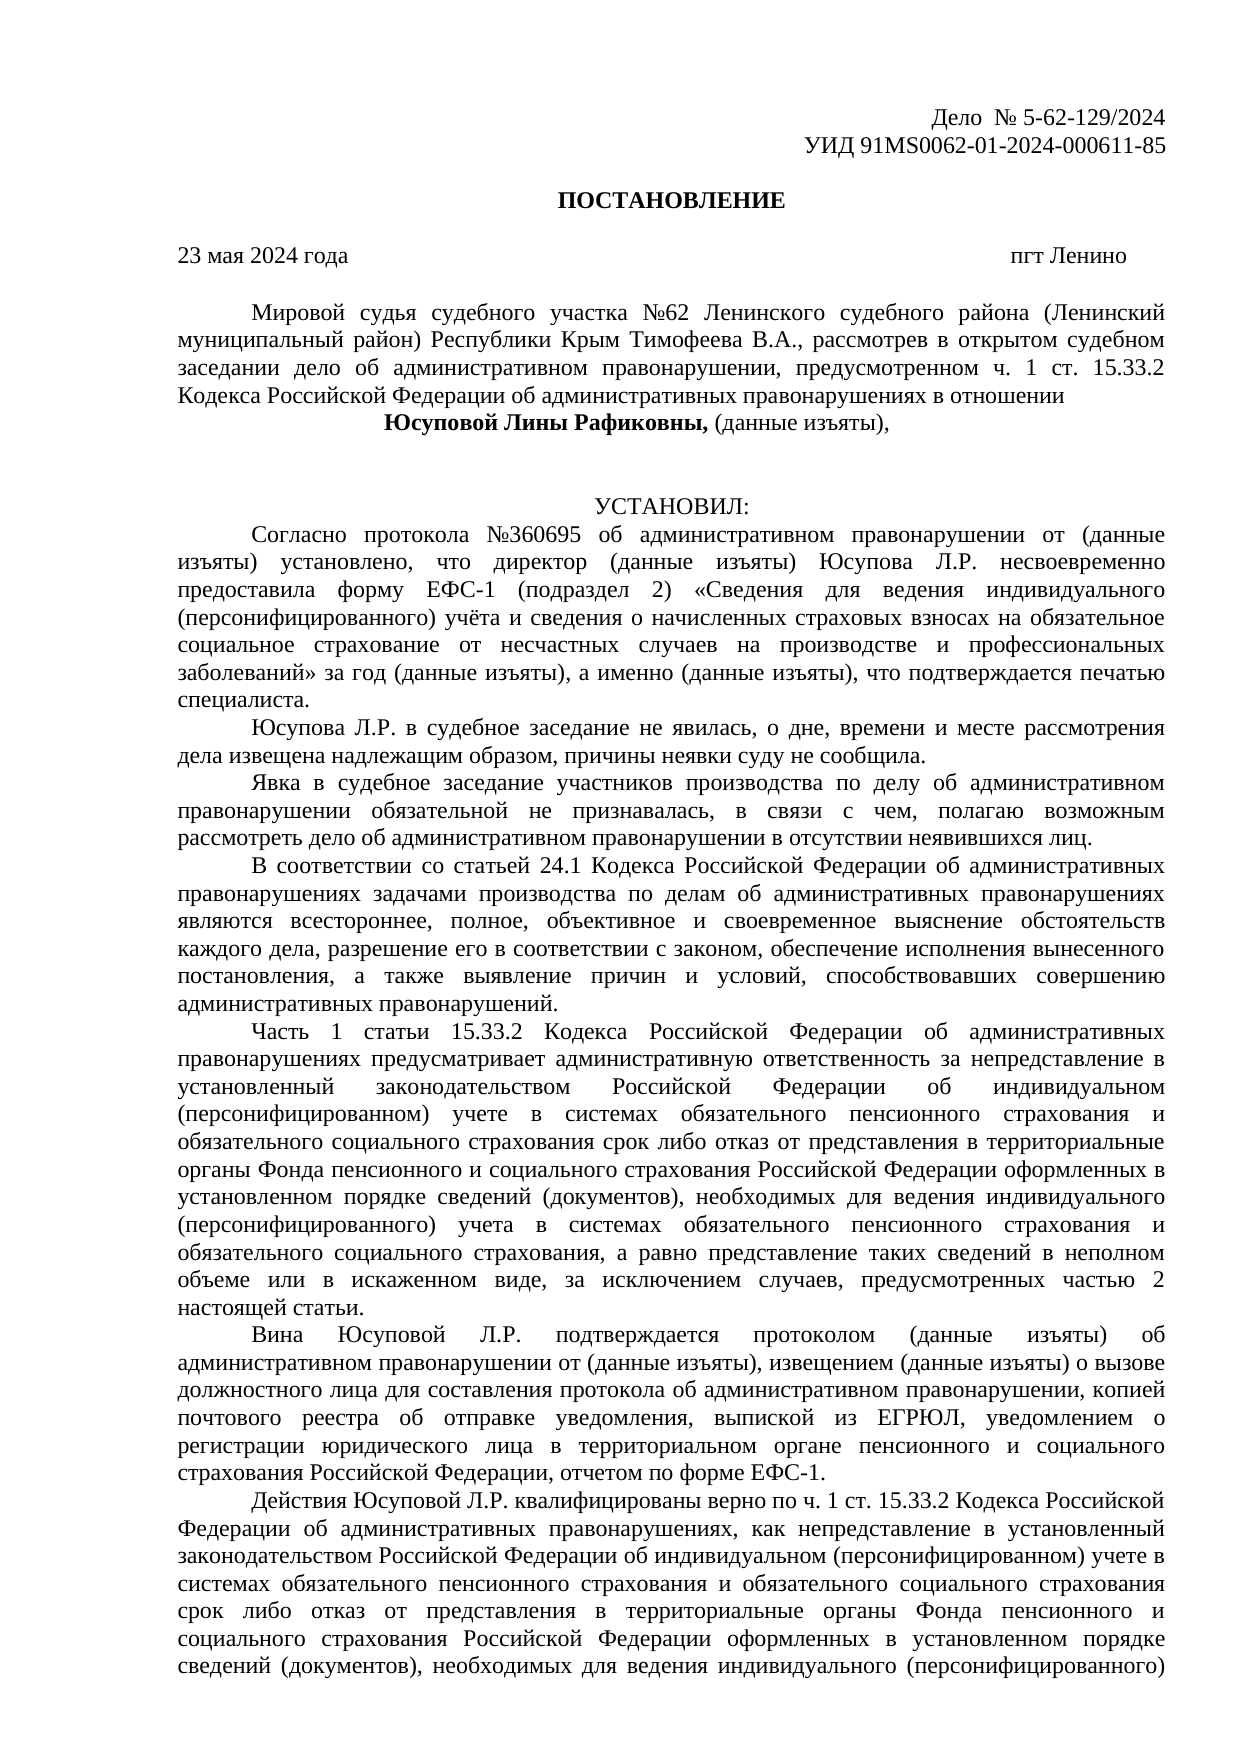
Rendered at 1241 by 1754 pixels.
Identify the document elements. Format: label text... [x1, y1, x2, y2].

text Явка в судебное заседание участников производства по делу об административном правонарушении обязательной не признавалась, в связи с чем, полагаю возможным рассмотреть дело об административном правонарушении в отсутствии неявившихся лиц. [177, 768, 1166, 851]
text 23 мая 2024 года пгт Ленино [177, 241, 1166, 269]
text УСТАНОВИЛ: [177, 492, 1166, 520]
text Мировой судья судебного участка №62 Ленинского судебного района (Ленинский муниципальный район) Республики Крым Тимофеева В.А., рассмотрев в открытом судебном заседании дело об административном правонарушении, предусмотренном ч. 1 ст. 15.33.2 Кодекса Российской Федерации об административных правонарушениях в отношении [177, 298, 1166, 408]
text ПОСТАНОВЛЕНИЕ [177, 186, 1166, 214]
text УИД 91MS0062-01-2024-000611-85 [177, 131, 1166, 159]
text Часть 1 статьи 15.33.2 Кодекса Российской Федерации об административных правонарушениях предусматривает административную ответственность за непредставление в установленный законодательством Российской Федерации об индивидуальном (персонифицированном) учете в системах обязательного пенсионного страхования и обязательного социального страхования срок либо отказ от представления в территориальные органы Фонда пенсионного и социального страхования Российской Федерации оформленных в установленном порядке сведений (документов), необходимых для ведения индивидуального (персонифицированного) учета в системах обязательного пенсионного страхования и обязательного социального страхования, а равно представление таких сведений в неполном объеме или в искаженном виде, за исключением случаев, предусмотренных частью 2 настоящей статьи. [177, 1017, 1166, 1320]
text В соответствии со статьей 24.1 Кодекса Российской Федерации об административных правонарушениях задачами производства по делам об административных правонарушениях являются всестороннее, полное, объективное и своевременное выяснение обстоятельств каждого дела, разрешение его в соответствии с законом, обеспечение исполнения вынесенного постановления, а также выявление причин и условий, способствовавших совершению административных правонарушений. [177, 851, 1166, 1017]
text Согласно протокола №360695 об административном правонарушении от (данные изъяты) установлено, что директор (данные изъяты) Юсупова Л.Р. несвоевременно предоставила форму ЕФС-1 (подраздел 2) «Сведения для ведения индивидуального (персонифицированного) учёта и сведения о начисленных страховых взносах на обязательное социальное страхование от несчастных случаев на производстве и профессиональных заболеваний» за год (данные изъяты), а именно (данные изъяты), что подтверждается печатью специалиста. [177, 520, 1166, 713]
text Дело № 5-62-129/2024 [177, 103, 1166, 131]
text Юсуповой Лины Рафиковны, (данные изъяты), [384, 408, 1166, 436]
text Юсупова Л.Р. в судебное заседание не явилась, о дне, времени и месте рассмотрения дела извещена надлежащим образом, причины неявки суду не сообщила. [177, 713, 1166, 768]
text Вина Юсуповой Л.Р. подтверждается протоколом (данные изъяты) об административном правонарушении от (данные изъяты), извещением (данные изъяты) о вызове должностного лица для составления протокола об административном правонарушении, копией почтового реестра об отправке уведомления, выпиской из ЕГРЮЛ, уведомлением о регистрации юридического лица в территориальном органе пенсионного и социального страхования Российской Федерации, отчетом по форме ЕФС-1. [177, 1320, 1166, 1486]
